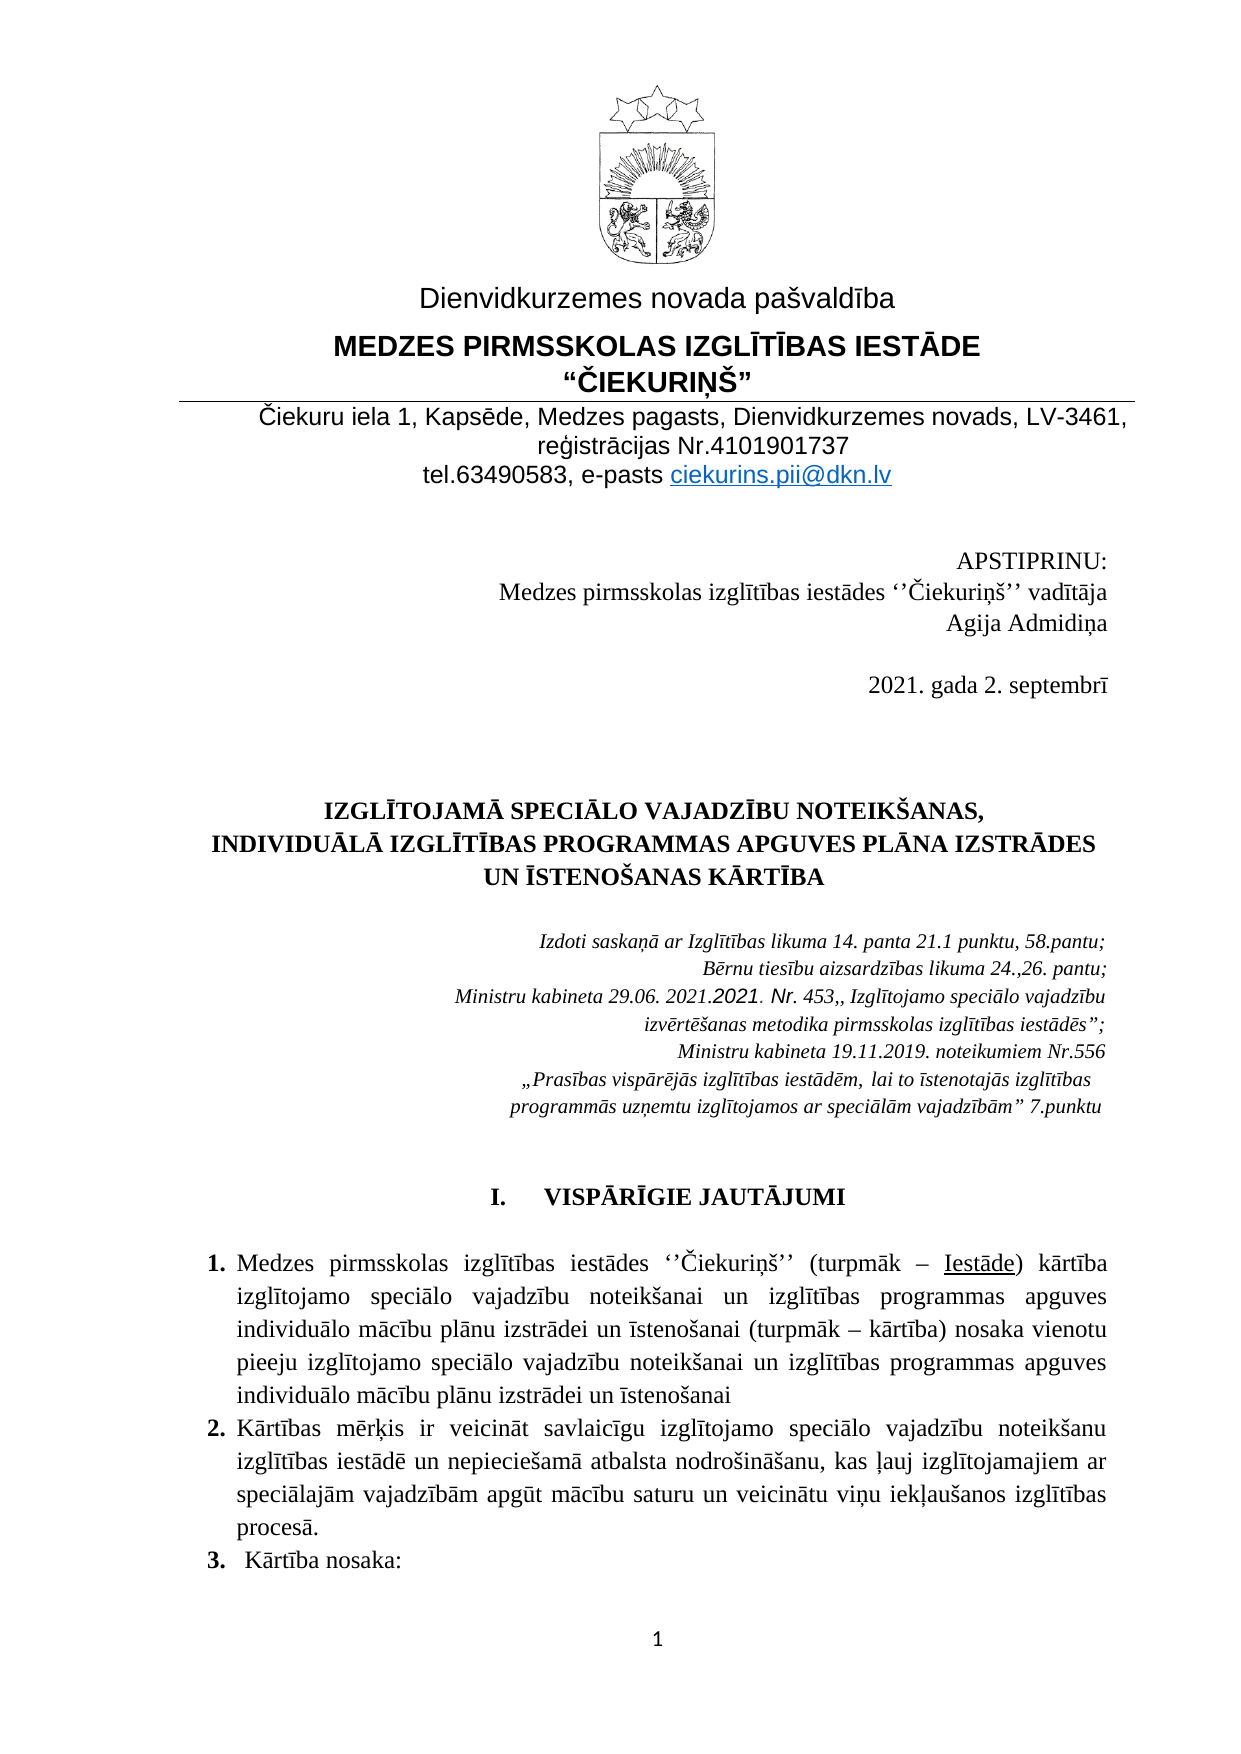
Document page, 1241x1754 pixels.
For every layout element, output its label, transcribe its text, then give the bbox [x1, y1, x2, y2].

text APSTIPRINU: [207, 546, 1107, 574]
picture [597, 84, 717, 266]
text Agija Admidiņa [207, 608, 1107, 637]
text Bērnu tiesību aizsardzības likuma 24.,26. pantu; [432, 956, 1107, 980]
text Izdoti saskaņā ar Izglītības likuma 14. panta 21.1 punktu, 58.pantu; [432, 928, 1107, 953]
text UN ĪSTENOŠANAS KĀRTĪBA [207, 862, 1107, 891]
list Medzes pirmsskolas izglītības iestādes ‘’Čiekuriņš’’ (turpmāk – Iestāde) kārtība izglītojamo speciālo vajadzību noteikšanai un izglītības programmas apguves individuālo mācību plānu izstrādei un īstenošanai (turpmāk – kārtība) nosaka vienotu pieeju izglītojamo speciālo vajadzību noteikšanai un izglītības programmas apguves individuālo mācību plānu izstrādei un īstenošanai [207, 1248, 1107, 1409]
text Ministru kabineta 19.11.2019. noteikumiem Nr.556 [207, 1039, 1107, 1063]
text IZGLĪTOJAMĀ SPECIĀLO VAJADZĪBU NOTEIKŠANAS, [207, 796, 1107, 825]
text Medzes pirmsskolas izglītības iestādes ‘’Čiekuriņš’’ vadītāja [207, 577, 1107, 606]
list Kārtības mērķis ir veicināt savlaicīgu izglītojamo speciālo vajadzību noteikšanu izglītības iestādē un nepieciešamā atbalsta nodrošināšanu, kas ļauj izglītojamajiem ar speciālajām vajadzībām apgūt mācību saturu un veicinātu viņu iekļaušanos izglītības procesā. [207, 1413, 1107, 1541]
text Čiekuru iela 1, Kapsēde, Medzes pagasts, Dienvidkurzemes novads, LV-3461, [207, 402, 1180, 431]
text tel.63490583, e-pasts ciekurins.pii@dkn.lv [207, 459, 1107, 488]
text „Prasības vispārējās izglītības iestādēm, lai to īstenotajās izglītības programmās uzņemtu izglītojamos ar speciālām vajadzībām” 7.punktu [507, 1067, 1107, 1118]
list VISPĀRĪGIE JAUTĀJUMI [244, 1182, 1107, 1211]
text reģistrācijas Nr.4101901737 [207, 431, 1180, 459]
table_header Dienvidkurzemes novada pašvaldība MEDZES PIRMSSKOLAS IZGLĪTĪBAS IESTĀDE “ČIEKURIŅŠ” [179, 59, 1135, 401]
text Ministru kabineta 29.06. 2021.2021. Nr. 453,, Izglītojamo speciālo vajadzību izvērtēšanas metodika pirmsskolas izglītības iestādēs”; [432, 984, 1107, 1036]
list Kārtība nosaka: [207, 1546, 1107, 1574]
text 2021. gada 2. septembrī [207, 670, 1107, 699]
text INDIVIDUĀLĀ IZGLĪTĪBAS PROGRAMMAS APGUVES PLĀNA IZSTRĀDES [207, 829, 1107, 858]
